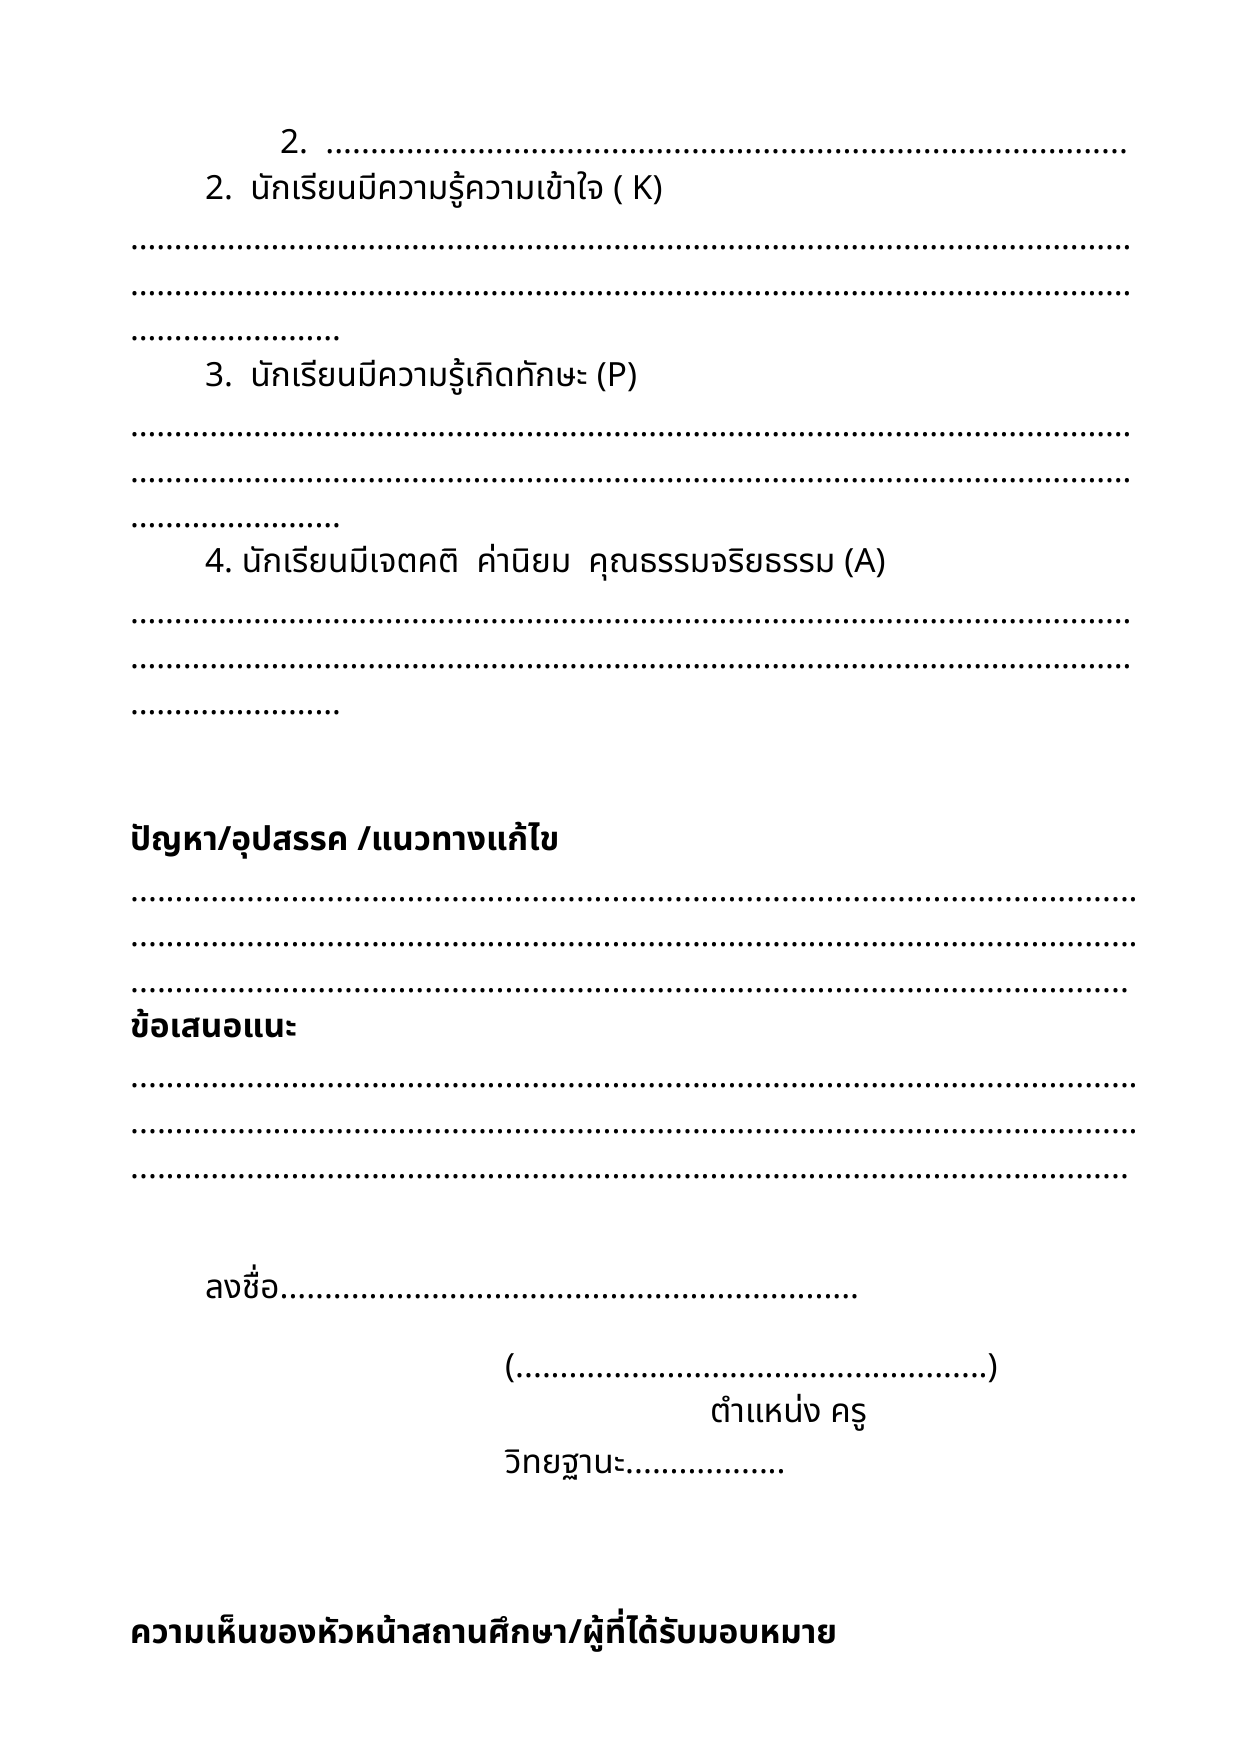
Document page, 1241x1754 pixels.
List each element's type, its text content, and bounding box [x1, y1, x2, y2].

text .................................................................................................................................................................................................................................................................................................................................................. [130, 866, 1146, 1002]
text ลงชื่อ................................................................. [130, 1234, 1146, 1313]
text ปัญหา/อุปสรรค /แนวทางแก้ไข [130, 815, 1146, 866]
text 2. .......................................................................................... [130, 118, 1146, 163]
text ตำแหน่ง ครู วิทยฐานะ.................. [505, 1387, 1146, 1488]
text ……………………………………………………………………………………………………………………………………………………………………………………………………………………………… [130, 588, 1146, 724]
text .................................................................................................................................................................................................................................................................................................................................................. [130, 1052, 1146, 1188]
text ข้อเสนอแนะ [130, 1002, 1146, 1052]
text 3. นักเรียนมีความรู้เกิดทักษะ (P) [130, 350, 1146, 401]
text ความเห็นของหัวหน้าสถานศึกษา/ผู้ที่ได้รับมอบหมาย [130, 1563, 1146, 1659]
text 2. นักเรียนมีความรู้ความเข้าใจ ( K) [130, 163, 1146, 214]
text ……………………………………………………………………………………………………………………………………………………………………………………………………………………………… [130, 401, 1146, 537]
text ……………………………………………………………………………………………………………………………………………………………………………………………………………………………… [130, 214, 1146, 350]
text 4. นักเรียนมีเจตคติ ค่านิยม คุณธรรมจริยธรรม (A) [130, 537, 1146, 588]
text (.....................................................) [505, 1313, 1146, 1387]
